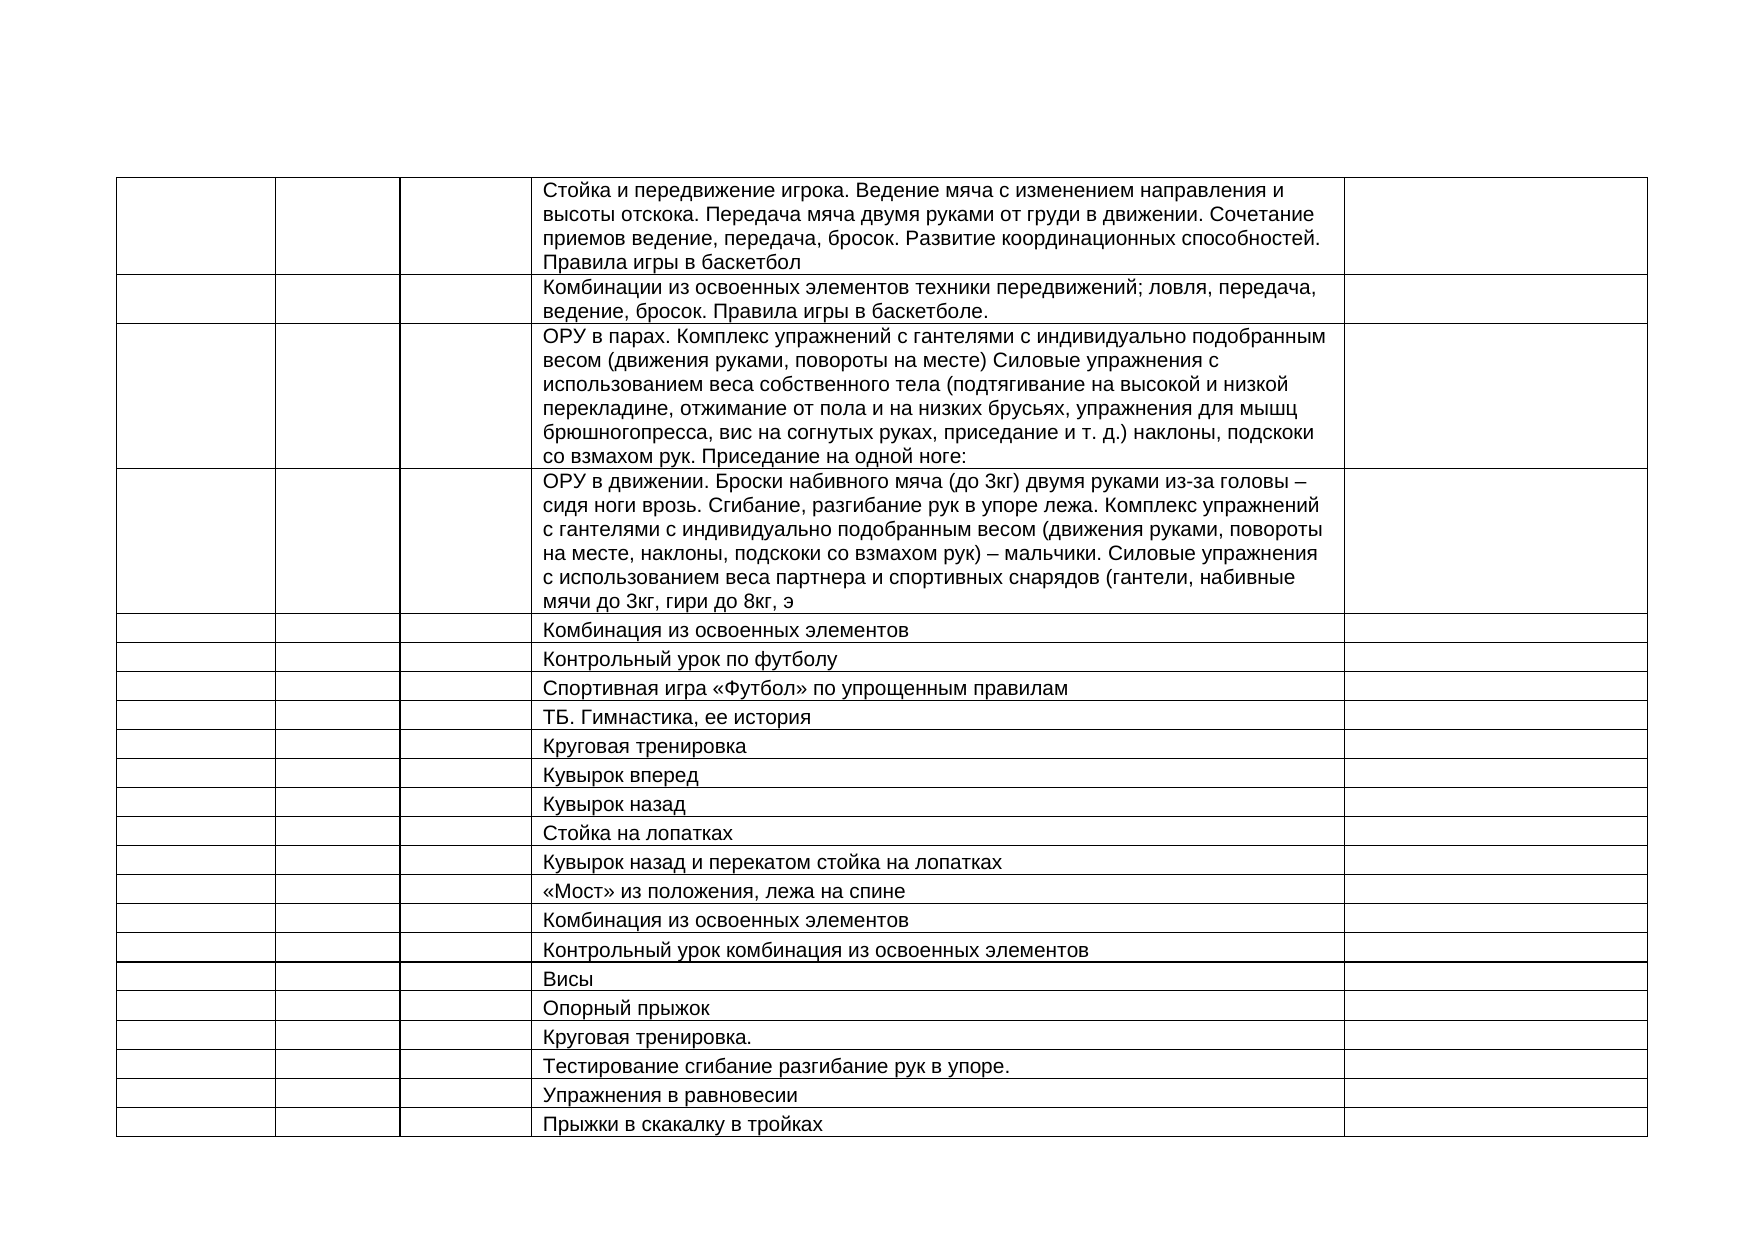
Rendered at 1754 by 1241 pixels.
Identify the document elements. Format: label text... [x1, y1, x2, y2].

table_cell [117, 788, 275, 816]
table_cell [401, 875, 531, 903]
table_cell [117, 730, 275, 758]
table_cell [117, 759, 275, 787]
table_cell [276, 469, 399, 613]
table_cell [1345, 469, 1647, 613]
table_cell [276, 178, 399, 274]
table_cell [117, 875, 275, 903]
table_cell ОРУ в движении. Броски набивного мяча (до 3кг) двумя руками из-за головы – сидя ноги врозь. Сгибание, разгибание рук в упоре лежа. Комплекс упражнений с гантелями с индивидуально подобранным весом (движения руками, повороты на месте, наклоны, подскоки со взмахом рук) – мальчики. Силовые упражнения с использованием веса партнера и спортивных снарядов (гантели, набивные мячи до 3кг, гири до 8кг, э [532, 469, 1344, 613]
table_cell [1345, 1050, 1647, 1078]
table_cell [1345, 904, 1647, 932]
table_cell [401, 324, 531, 468]
table_cell [276, 701, 399, 729]
table_cell [401, 788, 531, 816]
table_cell Висы [532, 963, 1344, 990]
table_cell [276, 614, 399, 642]
table_cell [276, 275, 399, 323]
table_cell [117, 1021, 275, 1048]
table_cell [117, 904, 275, 932]
table_cell [276, 324, 399, 468]
table_cell [401, 1021, 531, 1048]
table_cell [276, 672, 399, 700]
table_cell Круговая тренировка. [532, 1021, 1344, 1048]
table_cell [401, 275, 531, 323]
table_cell ТБ. Гимнастика, ее история [532, 701, 1344, 729]
table_cell [117, 701, 275, 729]
table_cell [117, 933, 275, 961]
table_cell [1345, 643, 1647, 671]
table_cell [117, 324, 275, 468]
table_cell Спортивная игра «Футбол» по упрощенным правилам [532, 672, 1344, 700]
table_cell [1345, 178, 1647, 274]
table_cell [401, 933, 531, 961]
table_cell [401, 904, 531, 932]
table_cell [1345, 933, 1647, 961]
table_cell [1345, 1021, 1647, 1048]
table_cell Комбинация из освоенных элементов [532, 904, 1344, 932]
table_cell [276, 963, 399, 990]
table_cell [117, 643, 275, 671]
table_cell [276, 730, 399, 758]
table_cell [1345, 1079, 1647, 1107]
table_cell [117, 991, 275, 1019]
table_cell [401, 1108, 531, 1136]
table_cell [401, 963, 531, 990]
table_cell [401, 614, 531, 642]
table_cell [1345, 730, 1647, 758]
table_cell [117, 846, 275, 874]
table_cell [401, 991, 531, 1019]
table_cell Комбинация из освоенных элементов [532, 614, 1344, 642]
table_cell [117, 672, 275, 700]
table_cell [401, 643, 531, 671]
table_cell «Мост» из положения, лежа на спине [532, 875, 1344, 903]
table_cell [401, 817, 531, 845]
table_cell [1345, 963, 1647, 990]
table_cell Кувырок вперед [532, 759, 1344, 787]
table_cell [1345, 991, 1647, 1019]
table_cell [276, 875, 399, 903]
table_cell [117, 1079, 275, 1107]
table_cell [117, 178, 275, 274]
table_cell [401, 846, 531, 874]
table_cell [276, 1050, 399, 1078]
table_cell [401, 178, 531, 274]
table_cell [1345, 701, 1647, 729]
table_cell [1345, 324, 1647, 468]
table_cell [117, 1050, 275, 1078]
table_cell [276, 1079, 399, 1107]
table_cell Прыжки в скакалку в тройках [532, 1108, 1344, 1136]
table_cell [276, 1108, 399, 1136]
table_cell [117, 817, 275, 845]
table_cell [276, 759, 399, 787]
table_cell [401, 730, 531, 758]
table_cell [117, 275, 275, 323]
table_cell Комбинации из освоенных элементов техники передвижений; ловля, передача, ведение, бросок. Правила игры в баскетболе. [532, 275, 1344, 323]
table_cell Круговая тренировка [532, 730, 1344, 758]
table_cell [1345, 275, 1647, 323]
table_cell [276, 846, 399, 874]
table_cell [276, 1021, 399, 1048]
table_cell ОРУ в парах. Комплекс упражнений с гантелями с индивидуально подобранным весом (движения руками, повороты на месте) Силовые упражнения с использованием веса собственного тела (подтягивание на высокой и низкой перекладине, отжимание от пола и на низких брусьях, упражнения для мышц брюшногопресса, вис на согнутых руках, приседание и т. д.) наклоны, подскоки со взмахом рук. Приседание на одной ноге: [532, 324, 1344, 468]
table_cell [401, 1079, 531, 1107]
table_cell [276, 643, 399, 671]
table_cell [117, 469, 275, 613]
table_cell Кувырок назад и перекатом стойка на лопатках [532, 846, 1344, 874]
table_cell [276, 817, 399, 845]
table_cell [276, 904, 399, 932]
table_cell [1345, 614, 1647, 642]
table_cell [1345, 875, 1647, 903]
table_cell [401, 1050, 531, 1078]
table_cell [401, 759, 531, 787]
table_cell [401, 469, 531, 613]
table_cell Стойка на лопатках [532, 817, 1344, 845]
table_cell Опорный прыжок [532, 991, 1344, 1019]
table_cell [117, 614, 275, 642]
table_cell [401, 672, 531, 700]
table_cell [1345, 1108, 1647, 1136]
table_cell [276, 933, 399, 961]
table_cell Кувырок назад [532, 788, 1344, 816]
table_cell [401, 701, 531, 729]
table_cell [1345, 817, 1647, 845]
table_cell [1345, 846, 1647, 874]
table_cell Стойка и передвижение игрока. Ведение мяча с изменением направления и высоты отскока. Передача мяча двумя руками от груди в движении. Сочетание приемов ведение, передача, бросок. Развитие координационных способностей. Правила игры в баскетбол [532, 178, 1344, 274]
table_cell [1345, 788, 1647, 816]
table_cell Тестирование сгибание разгибание рук в упоре. [532, 1050, 1344, 1078]
table_cell Контрольный урок комбинация из освоенных элементов [532, 933, 1344, 961]
table_cell [117, 963, 275, 990]
table_cell Упражнения в равновесии [532, 1079, 1344, 1107]
table_cell [117, 1108, 275, 1136]
table_cell [276, 788, 399, 816]
table_cell [1345, 672, 1647, 700]
table_cell [276, 991, 399, 1019]
table_cell Контрольный урок по футболу [532, 643, 1344, 671]
table_cell [1345, 759, 1647, 787]
